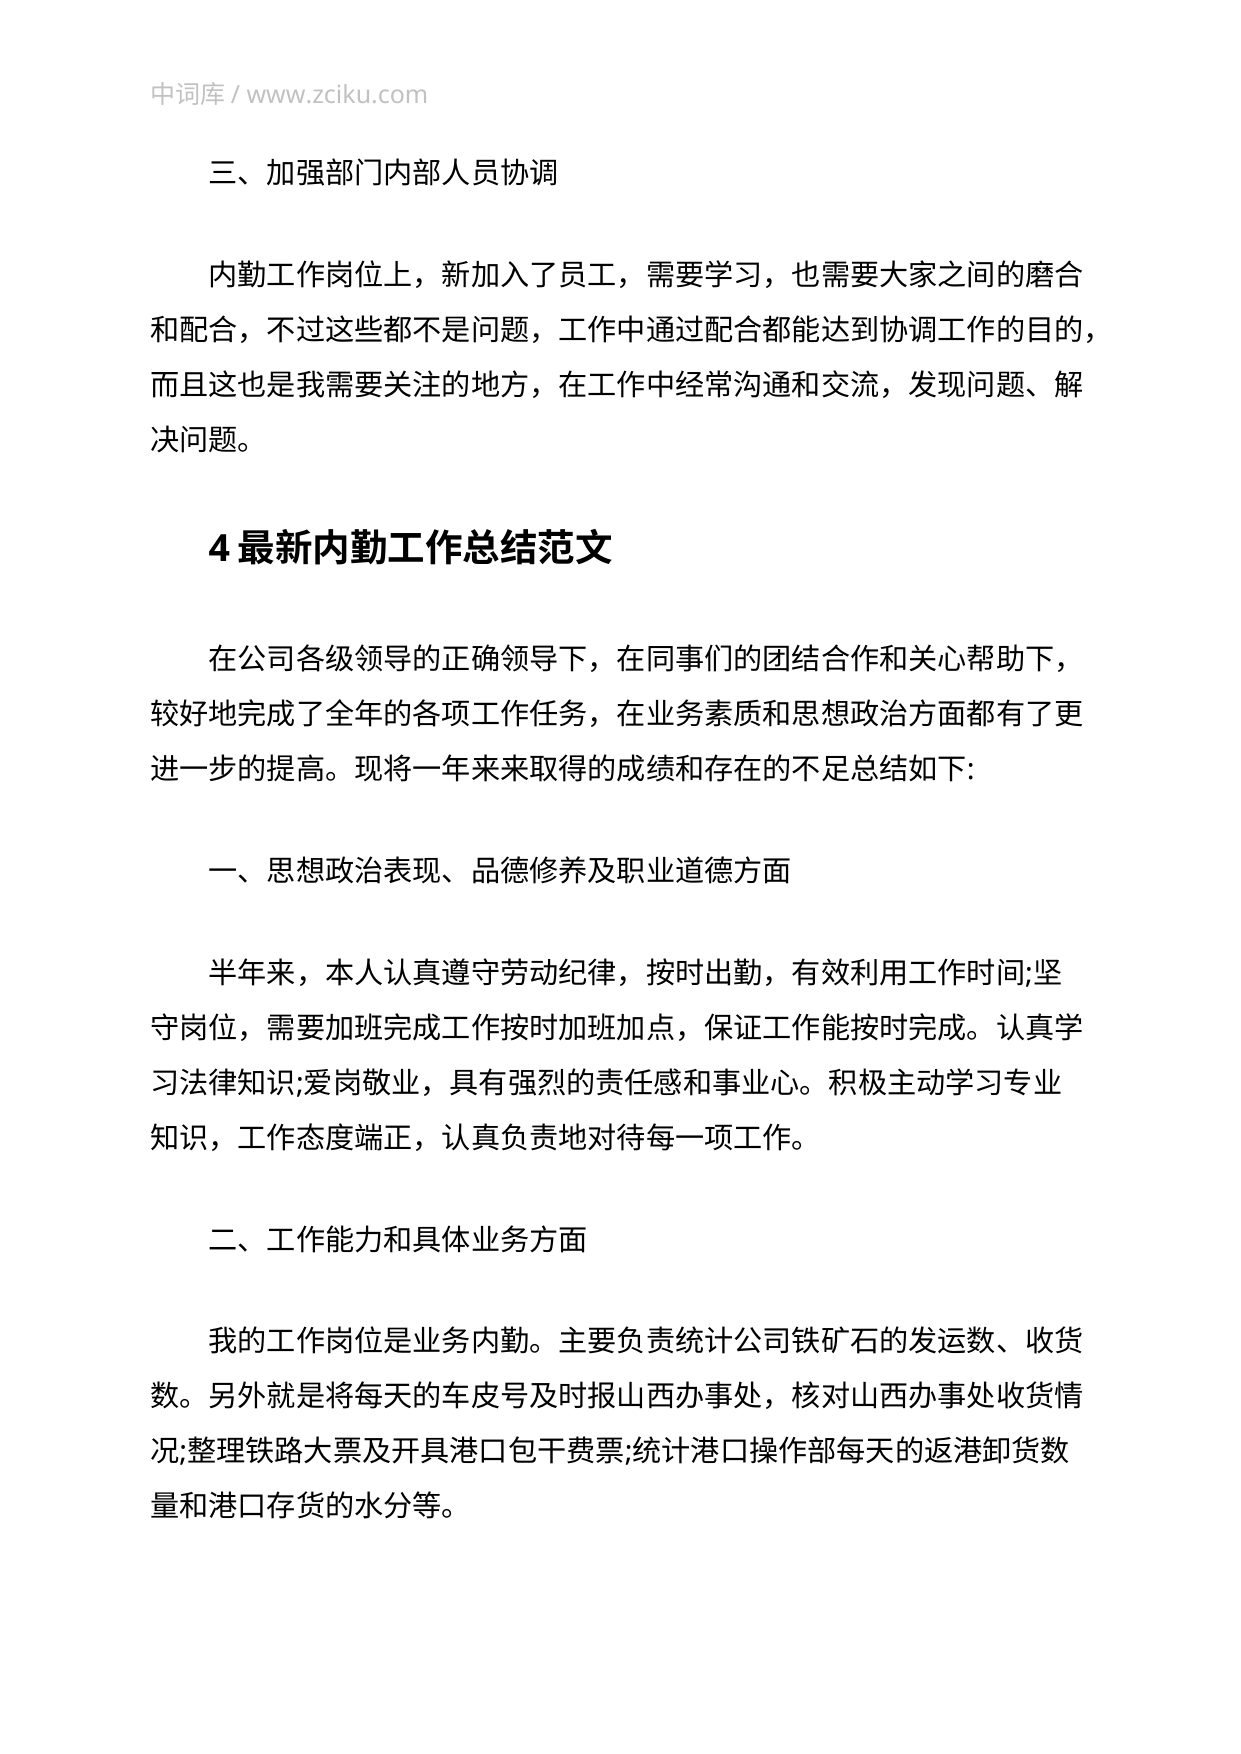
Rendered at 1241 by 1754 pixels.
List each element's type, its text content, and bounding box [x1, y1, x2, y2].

text 三、加强部门内部人员协调 [150, 150, 1090, 192]
text 一、思想政治表现、品德修养及职业道德方面 [150, 848, 1090, 890]
text 二、工作能力和具体业务方面 [150, 1216, 1090, 1258]
text 内勤工作岗位上，新加入了员工，需要学习，也需要大家之间的磨合和配合，不过这些都不是问题，工作中通过配合都能达到协调工作的目的，而且这也是我需要关注的地方，在工作中经常沟通和交流，发现问题、解决问题。 [150, 252, 1090, 459]
text 4最新内勤工作总结范文 [150, 518, 1090, 573]
text 半年来，本人认真遵守劳动纪律，按时出勤，有效利用工作时间;坚守岗位，需要加班完成工作按时加班加点，保证工作能按时完成。认真学习法律知识;爱岗敬业，具有强烈的责任感和事业心。积极主动学习专业知识，工作态度端正，认真负责地对待每一项工作。 [150, 949, 1090, 1157]
text 在公司各级领导的正确领导下，在同事们的团结合作和关心帮助下，较好地完成了全年的各项工作任务，在业务素质和思想政治方面都有了更进一步的提高。现将一年来来取得的成绩和存在的不足总结如下: [150, 636, 1090, 788]
text 我的工作岗位是业务内勤。主要负责统计公司铁矿石的发运数、收货数。另外就是将每天的车皮号及时报山西办事处，核对山西办事处收货情况;整理铁路大票及开具港口包干费票;统计港口操作部每天的返港卸货数量和港口存货的水分等。 [150, 1318, 1090, 1525]
